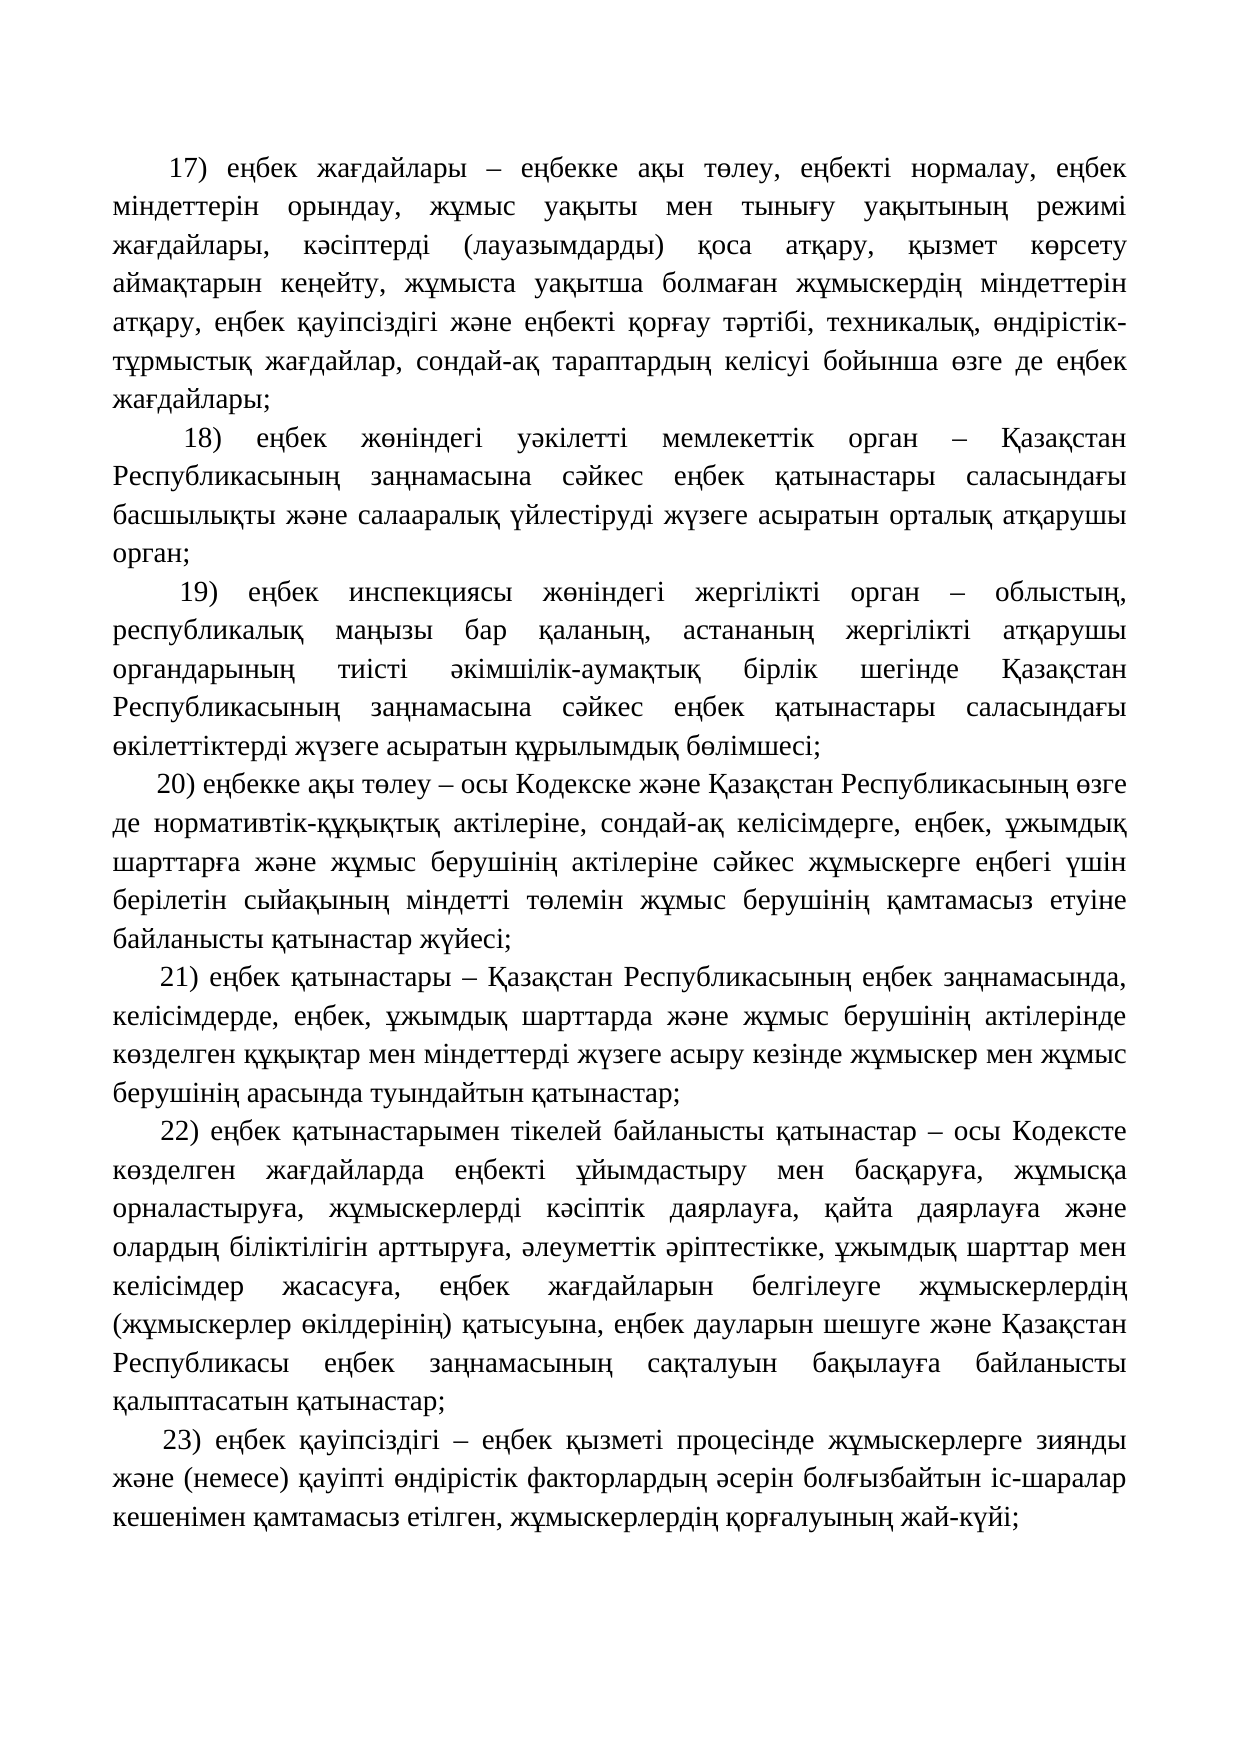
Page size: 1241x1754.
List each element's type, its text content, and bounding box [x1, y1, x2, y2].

text 18) еңбек жөнiндегi уәкiлеттi мемлекеттiк орган – Қазақстан Республикасының заңнамасына сәйкес еңбек қатынастары саласындағы басшылықты және салааралық үйлестіруді жүзеге асыратын орталық атқарушы орган; [112, 420, 1128, 569]
text 19) еңбек инспекциясы жөніндегі жергілікті орган – облыстың, республикалық маңызы бар қаланың, астананың жергілікті атқарушы органдарының тиісті әкімшілік-аумақтық бірлік шегінде Қазақстан Республикасының заңнамасына сәйкес еңбек қатынастары саласындағы өкілеттіктерді жүзеге асыратын құрылымдық бөлімшесі; [112, 574, 1128, 762]
text 17) еңбек жағдайлары – еңбекке ақы төлеу, еңбекті нормалау, еңбек міндеттерін орындау, жұмыс уақыты мен тынығу уақытының режимі жағдайлары, кәсіптерді (лауазымдарды) қоса атқару, қызмет көрсету аймақтарын кеңейту, жұмыста уақытша болмаған жұмыскердің міндеттерін атқару, еңбек қауіпсіздігі және еңбекті қорғау тәртібі, техникалық, өндірістік-тұрмыстық жағдайлар, сондай-ақ тараптардың келісуі бойынша өзге де еңбек жағдайлары; [112, 150, 1128, 415]
text 20) еңбекке ақы төлеу – осы Кодекске және Қазақстан Республикасының өзге де нормативтік-құқықтық актілеріне, сондай-ақ келісімдерге, еңбек, ұжымдық шарттарға және жұмыс берушінің актілеріне сәйкес жұмыскерге еңбегі үшін берілетін сыйақының міндетті төлемін жұмыс берушінің қамтамасыз етуіне байланысты қатынастар жүйесі; [112, 767, 1128, 954]
text 21) еңбек қатынастары – Қазақстан Республикасының еңбек заңнамасында, келісімдерде, еңбек, ұжымдық шарттарда және жұмыс берушінің актілерінде көзделген құқықтар мен міндеттерді жүзеге асыру кезінде жұмыскер мен жұмыс берушінің арасында туындайтын қатынастар; [112, 959, 1128, 1108]
text 23) еңбек қауіпсіздігі – еңбек қызметі процесінде жұмыскерлерге зиянды және (немесе) қауіпті өндірістік факторлардың әсерін болғызбайтын іс-шаралар кешенімен қамтамасыз етілген, жұмыскерлердің қорғалуының жай-күйі; [112, 1422, 1128, 1532]
text 22) еңбек қатынастарымен тікелей байланысты қатынастар – осы Кодексте көзделген жағдайларда еңбекті ұйымдастыру мен басқаруға, жұмысқа орналастыруға, жұмыскерлерді кәсіптік даярлауға, қайта даярлауға және олардың біліктілігін арттыруға, әлеуметтік әріптестікке, ұжымдық шарттар мен келісімдер жасасуға, еңбек жағдайларын белгілеуге жұмыскерлердің (жұмыскерлер өкілдерінің) қатысуына, еңбек дауларын шешуге және Қазақстан Республикасы еңбек заңнамасының сақталуын бақылауға байланысты қалыптасатын қатынастар; [112, 1113, 1128, 1417]
